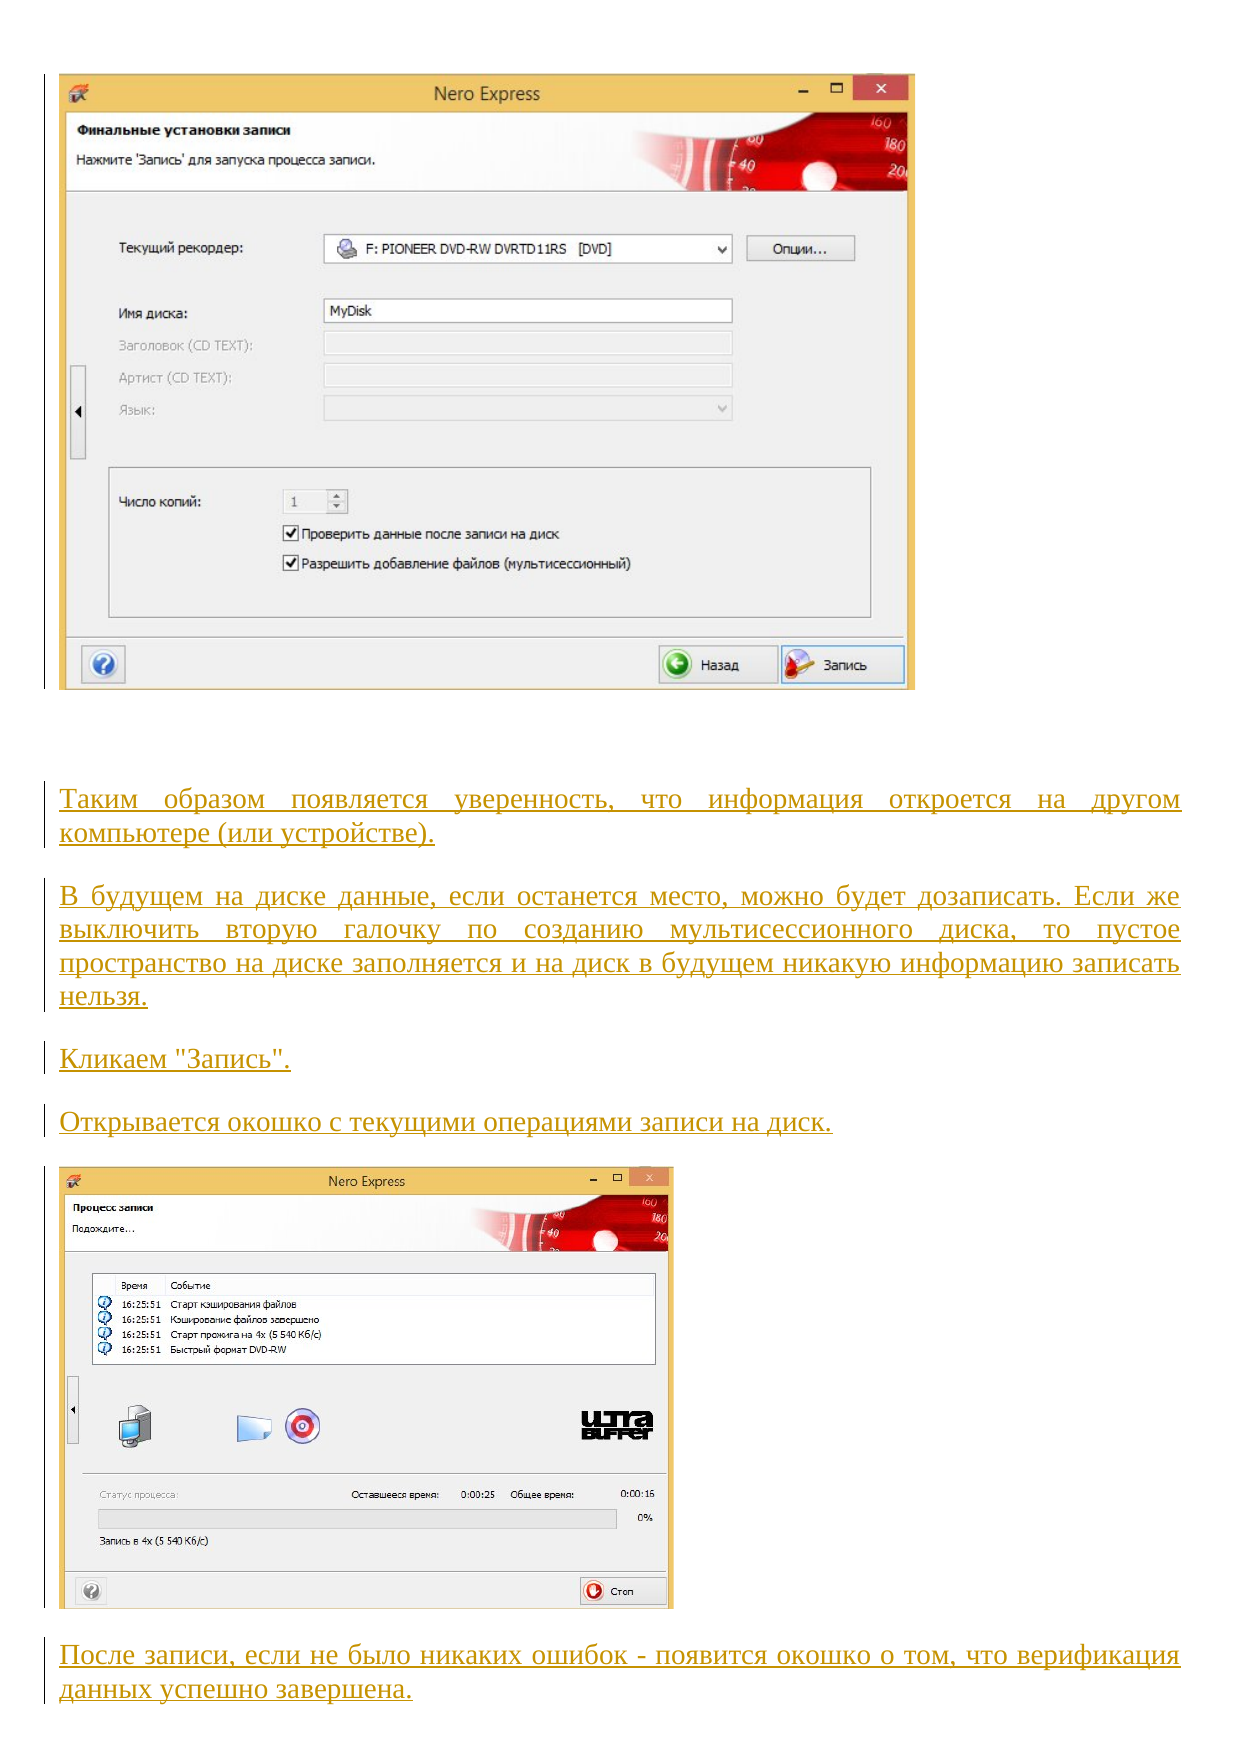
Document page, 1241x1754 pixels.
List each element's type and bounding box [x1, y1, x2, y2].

picture [59, 73, 916, 690]
picture [59, 1166, 674, 1609]
